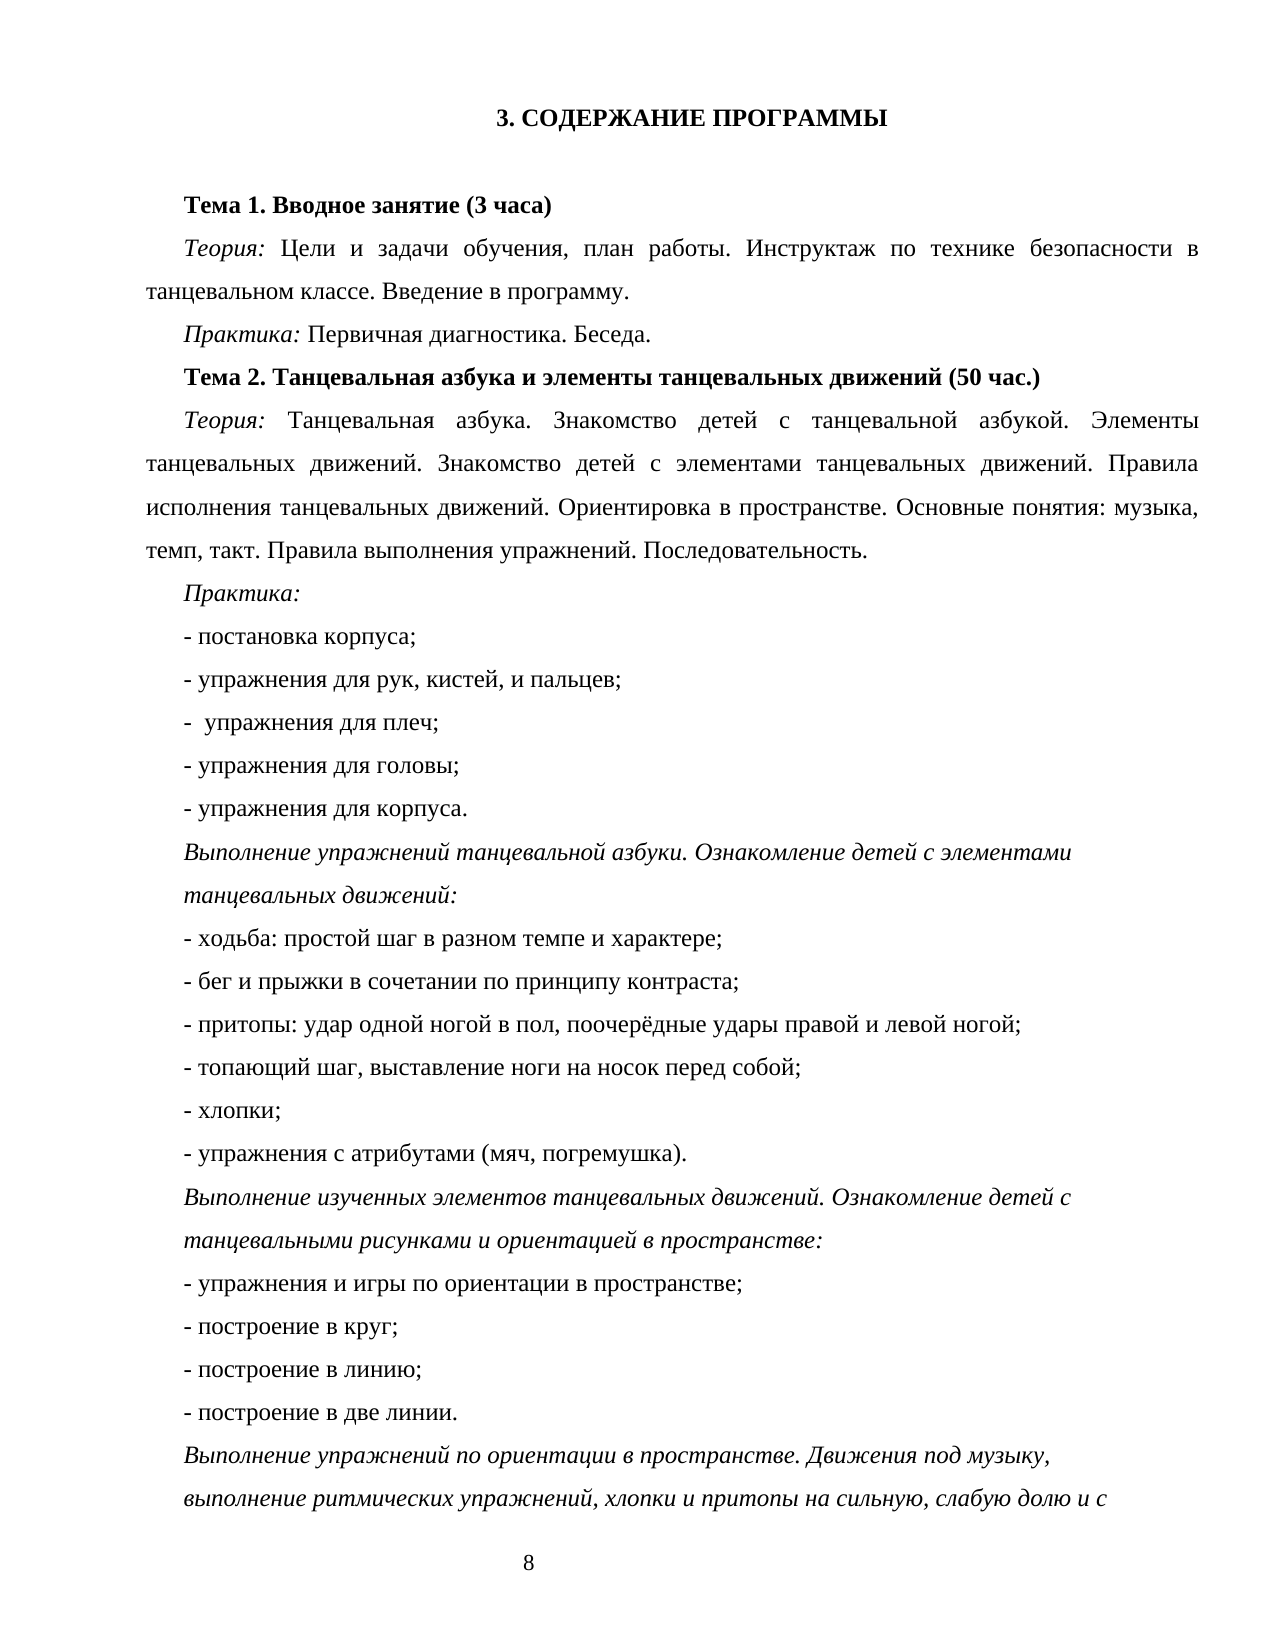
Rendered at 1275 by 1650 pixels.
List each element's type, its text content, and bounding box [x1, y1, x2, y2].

text - бег и прыжки в сочетании по принципу контраста; [146, 966, 1200, 995]
text Выполнение упражнений по ориентации в пространстве. Движения под музыку, [146, 1440, 1200, 1469]
text танцевальными рисунками и ориентацией в пространстве: [146, 1225, 1200, 1253]
text Практика: [146, 578, 1200, 607]
text - упражнения для головы; [146, 750, 1200, 779]
text Тема 1. Вводное занятие (3 часа) [146, 190, 1200, 218]
text - упражнения и игры по ориентации в пространстве; [146, 1268, 1200, 1297]
text 3. Содержание программы [146, 103, 1200, 132]
text - притопы: удар одной ногой в пол, поочерёдные удары правой и левой ногой; [146, 1009, 1200, 1038]
text - топающий шаг, выставление ноги на носок перед собой; [146, 1052, 1200, 1081]
text - постановка корпуса; [146, 621, 1200, 650]
text - построение в линию; [146, 1354, 1200, 1383]
text - упражнения для плеч; [146, 707, 1200, 736]
text Теория: Цели и задачи обучения, план работы. Инструктаж по технике безопасности в танцевальном классе. Введение в программу. [146, 233, 1200, 305]
text Выполнение изученных элементов танцевальных движений. Ознакомление детей с [146, 1182, 1200, 1210]
text - упражнения для рук, кистей, и пальцев; [146, 664, 1200, 693]
text - построение в две линии. [146, 1397, 1200, 1426]
text Практика: Первичная диагностика. Беседа. [146, 319, 1200, 348]
text выполнение ритмических упражнений, хлопки и притопы на сильную, слабую долю и с [146, 1483, 1200, 1512]
text Тема 2. Танцевальная азбука и элементы танцевальных движений (50 час.) [146, 362, 1200, 391]
text Теория: Танцевальная азбука. Знакомство детей с танцевальной азбукой. Элементы танцевальных движений. Знакомство детей с элементами танцевальных движений. Правила исполнения танцевальных движений. Ориентировка в пространстве. Основные понятия: музыка, темп, такт. Правила выполнения упражнений. Последовательность. [146, 405, 1200, 563]
text - хлопки; [146, 1095, 1200, 1124]
text танцевальных движений: [146, 880, 1200, 908]
text - упражнения для корпуса. [146, 793, 1200, 822]
text - упражнения с атрибутами (мяч, погремушка). [146, 1138, 1200, 1167]
text Выполнение упражнений танцевальной азбуки. Ознакомление детей с элементами [146, 837, 1200, 865]
text - построение в круг; [146, 1311, 1200, 1340]
text - ходьба: простой шаг в разном темпе и характере; [146, 923, 1200, 952]
